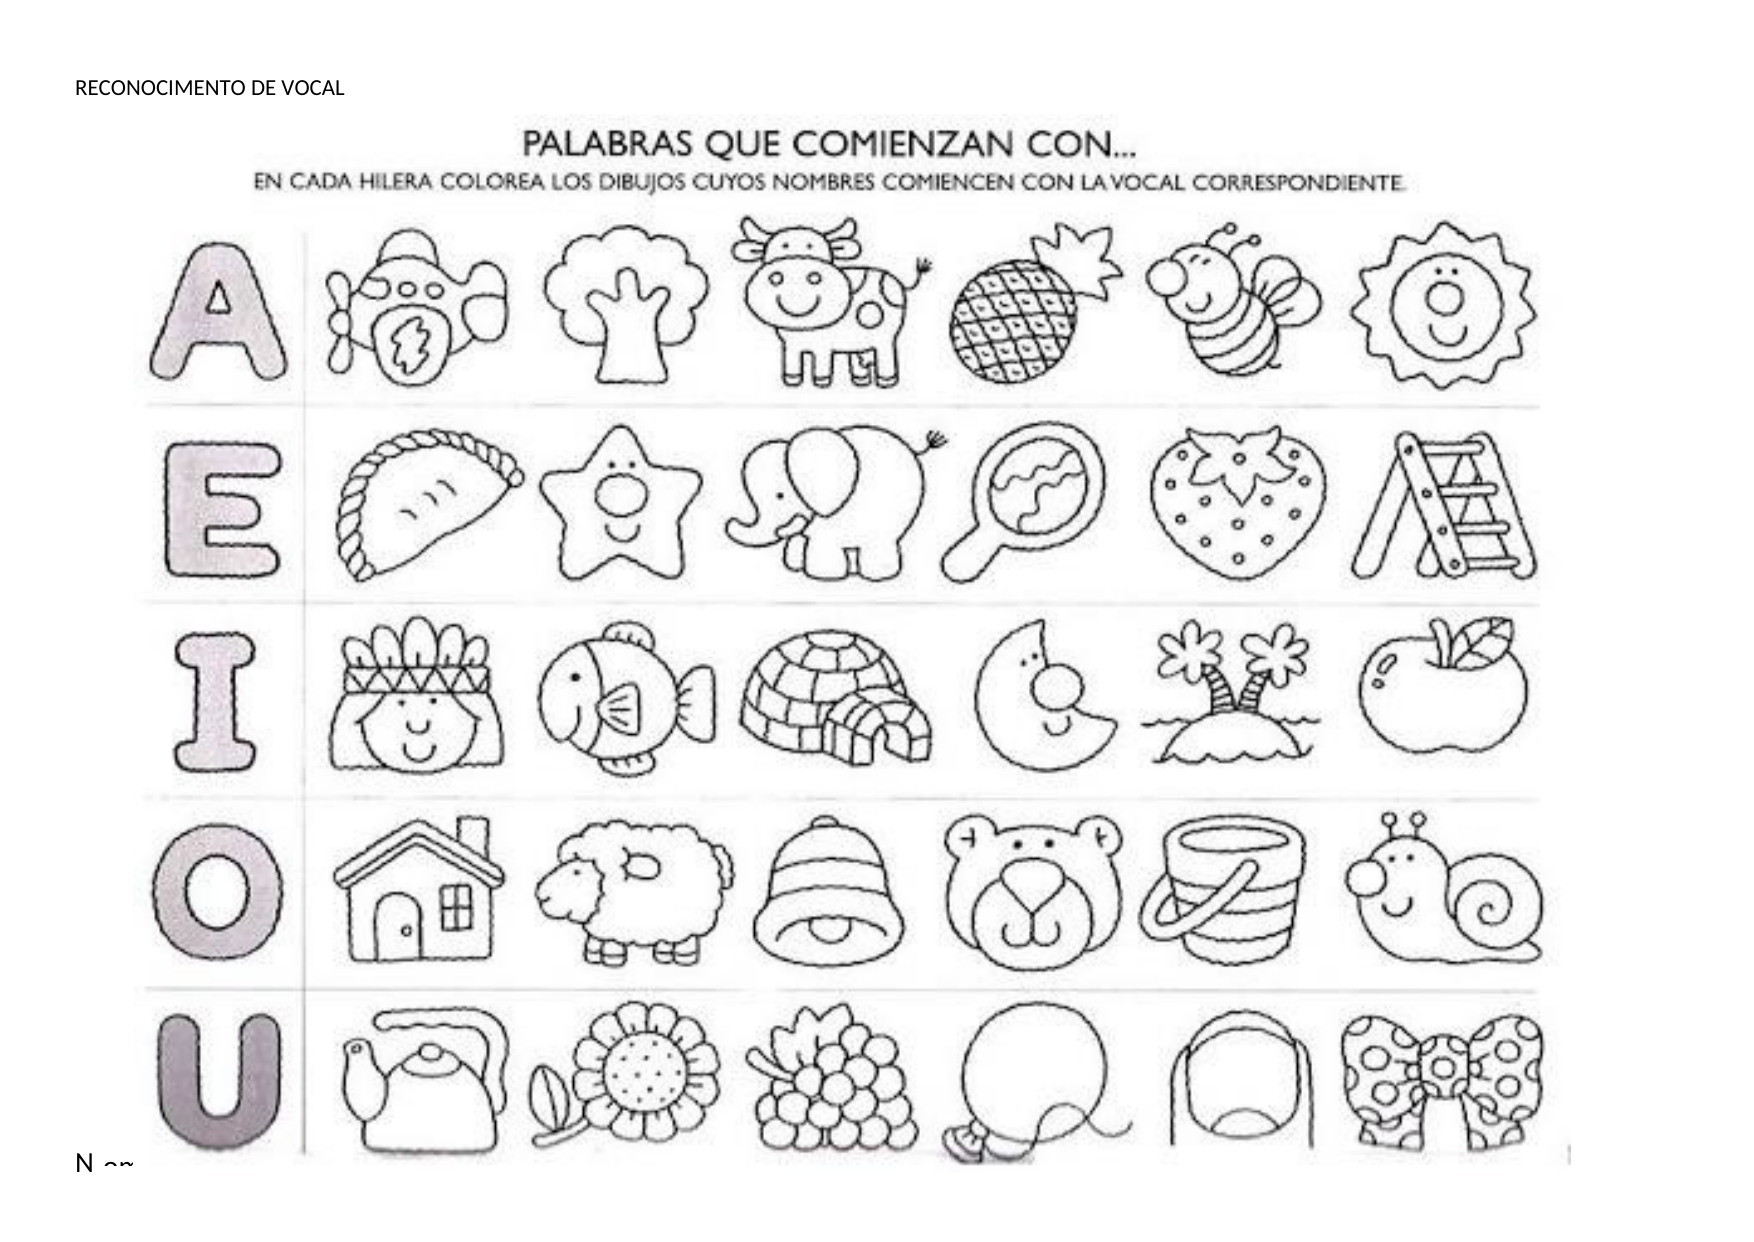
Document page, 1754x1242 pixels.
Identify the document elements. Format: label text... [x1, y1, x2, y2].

text RECONOCIMENTO DE VOCAL [75, 73, 1583, 102]
picture [133, 114, 1571, 1173]
